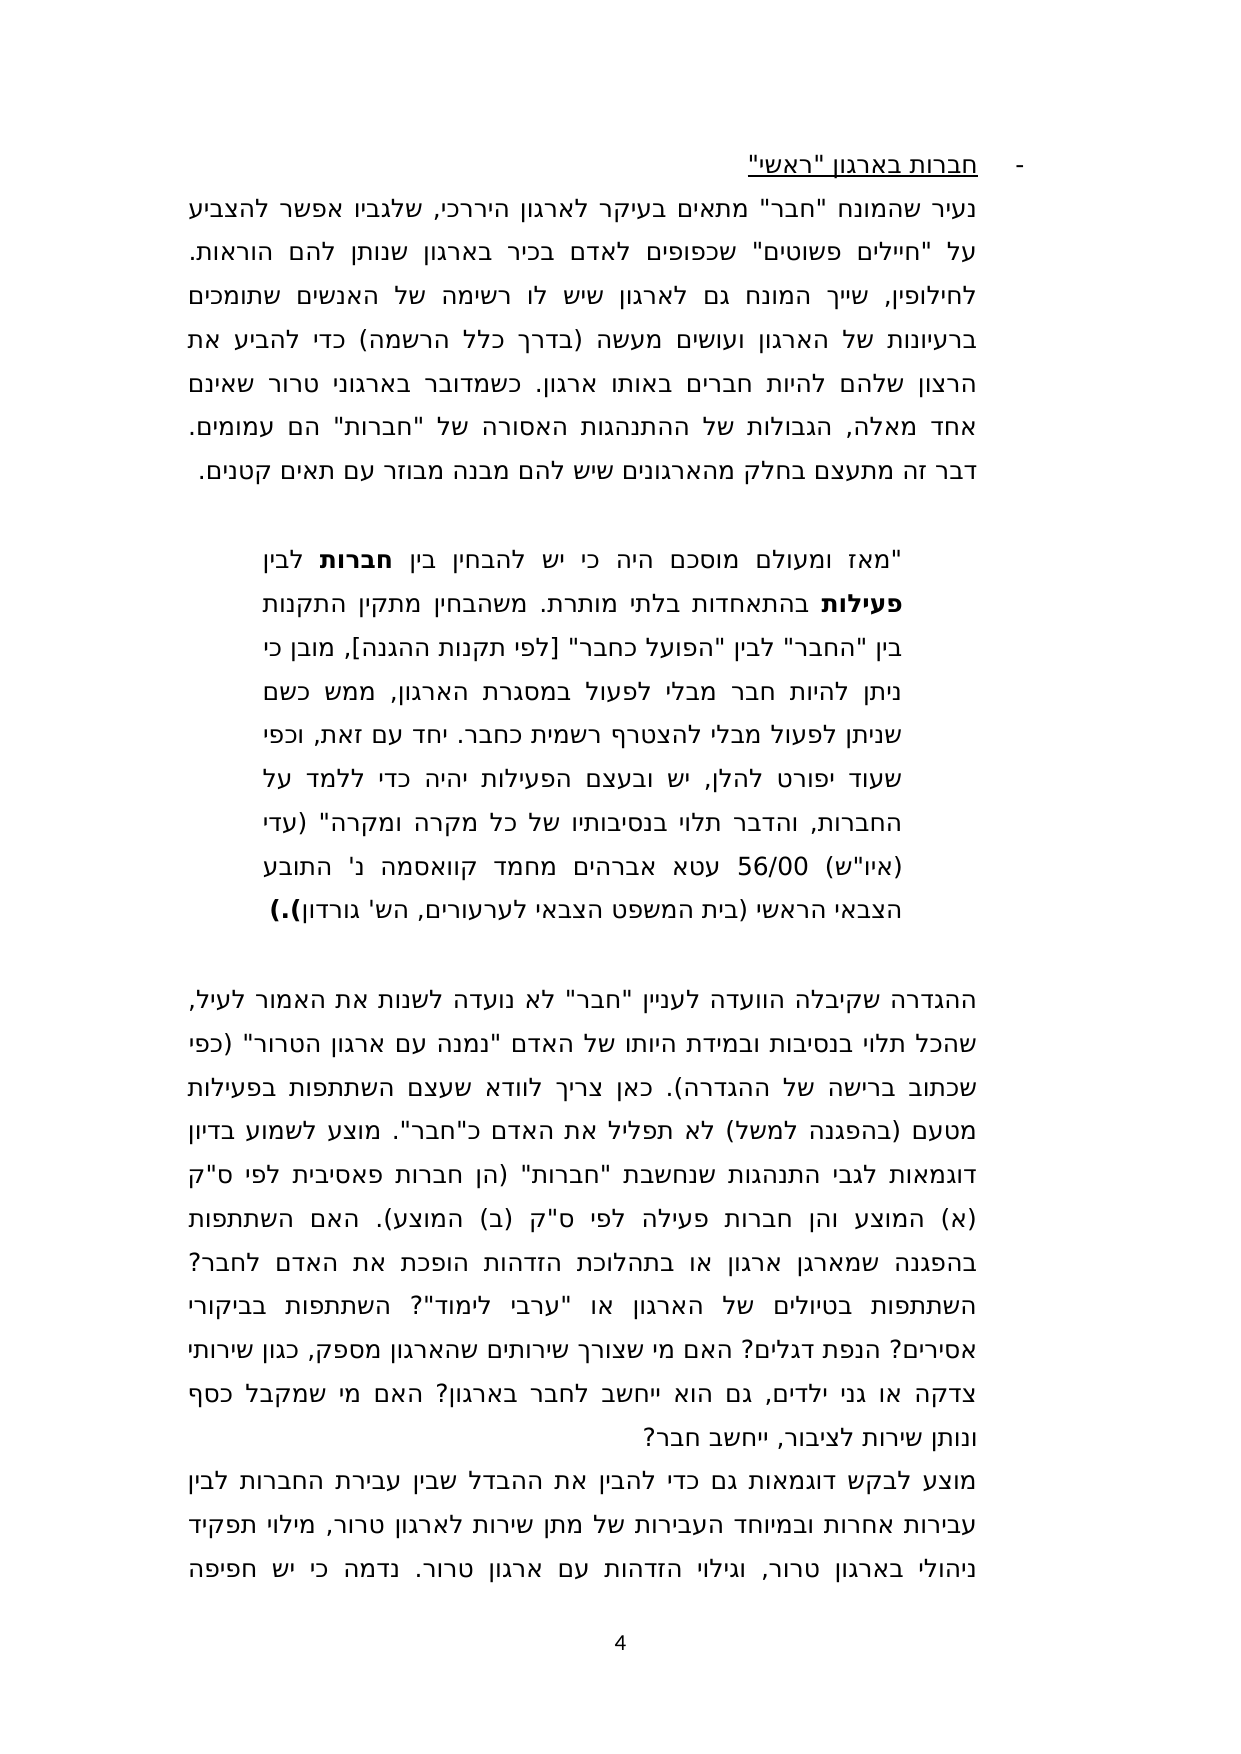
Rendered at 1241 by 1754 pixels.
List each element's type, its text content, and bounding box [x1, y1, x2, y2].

text נעיר שהמונח "חבר" מתאים בעיקר לארגון היררכי, שלגביו אפשר להצביע על "חיילים פשוטים" שכפופים לאדם בכיר בארגון שנותן להם הוראות. לחילופין, שייך המונח גם לארגון שיש לו רשימה של האנשים שתומכים ברעיונות של הארגון ועושים מעשה (בדרך כלל הרשמה) כדי להביע את הרצון שלהם להיות חברים באותו ארגון. כשמדובר בארגוני טרור שאינם אחד מאלה, הגבולות של ההתנהגות האסורה של "חברות" הם עמומים. דבר זה מתעצם בחלק מהארגונים שיש להם מבנה מבוזר עם תאים קטנים. [187, 194, 978, 485]
text ההגדרה שקיבלה הוועדה לעניין "חבר" לא נועדה לשנות את האמור לעיל, שהכל תלוי בנסיבות ובמידת היותו של האדם "נמנה עם ארגון הטרור" (כפי שכתוב ברישה של ההגדרה). כאן צריך לוודא שעצם השתתפות בפעילות מטעם (בהפגנה למשל) לא תפליל את האדם כ"חבר". מוצע לשמוע בדיון דוגמאות לגבי התנהגות שנחשבת "חברות" (הן חברות פאסיבית לפי ס"ק (א) המוצע והן חברות פעילה לפי ס"ק (ב) המוצע). האם השתתפות בהפגנה שמארגן ארגון או בתהלוכת הזדהות הופכת את האדם לחבר? השתתפות בטיולים של הארגון או "ערבי לימוד"? השתתפות בביקורי אסירים? הנפת דגלים? האם מי שצורך שירותים שהארגון מספק, כגון שירותי צדקה או גני ילדים, גם הוא ייחשב לחבר בארגון? האם מי שמקבל כסף ונותן שירות לציבור, ייחשב חבר? [187, 985, 978, 1452]
text "מאז ומעולם מוסכם היה כי יש להבחין בין חברות לבין פעילות בהתאחדות בלתי מותרת. משהבחין מתקין התקנות בין "החבר" לבין "הפועל כחבר" [לפי תקנות ההגנה], מובן כי ניתן להיות חבר מבלי לפעול במסגרת הארגון, ממש כשם שניתן לפעול מבלי להצטרף רשמית כחבר. יחד עם זאת, וכפי שעוד יפורט להלן, יש ובעצם הפעילות יהיה כדי ללמד על החברות, והדבר תלוי בנסיבותיו של כל מקרה ומקרה" (עדי (איו"ש) 56/00 עטא אברהים מחמד קוואסמה נ' התובע הצבאי הראשי (בית המשפט הצבאי לערעורים, הש' גורדון).) [262, 546, 903, 925]
list חברות בארגון "ראשי" [187, 150, 1015, 179]
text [187, 1466, 978, 1583]
